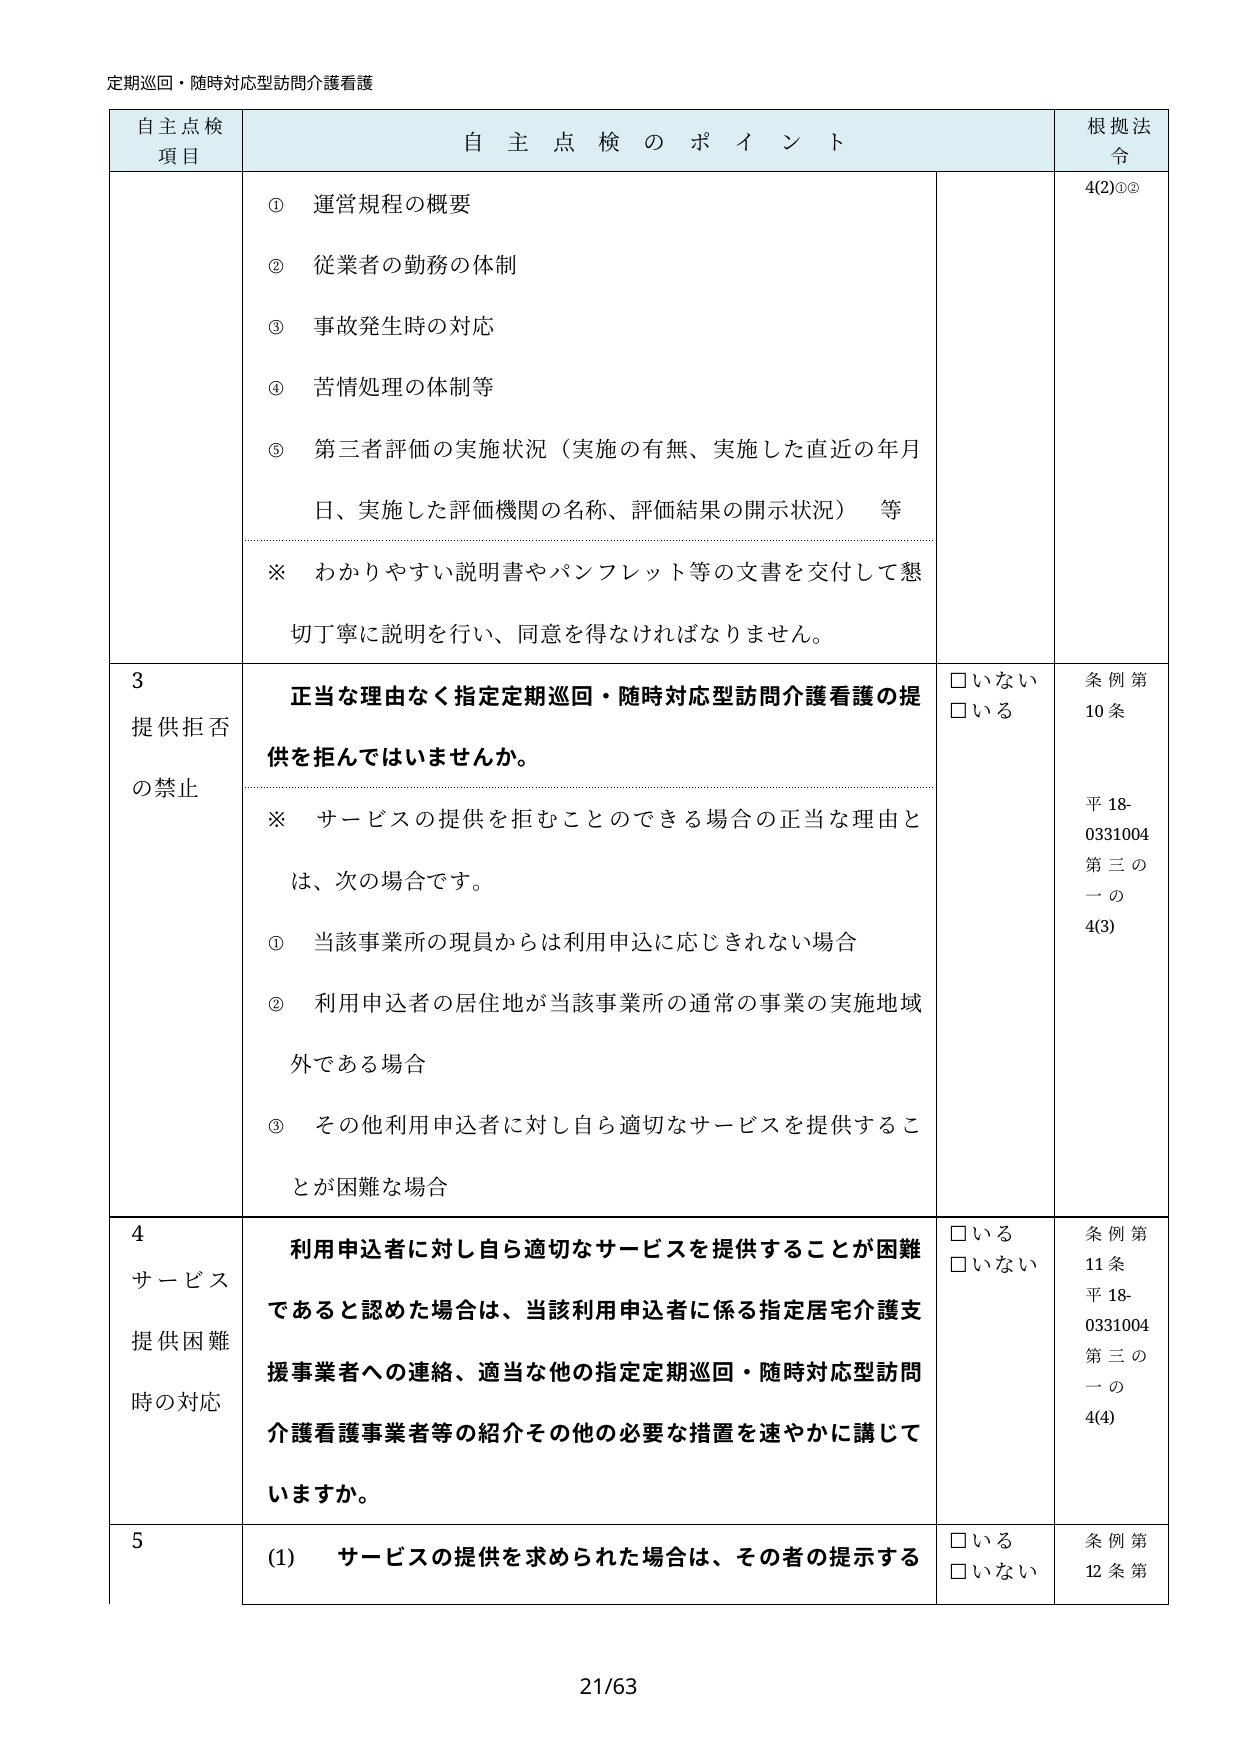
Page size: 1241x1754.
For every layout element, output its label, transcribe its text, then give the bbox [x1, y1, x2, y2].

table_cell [243, 1525, 936, 1604]
table_cell いない いる [937, 664, 1054, 787]
table_header 自 主 点 検 の ポ イ ン ト [243, 110, 1054, 171]
table_cell [937, 172, 1054, 539]
table_cell いる いない [937, 1525, 1054, 1604]
table_cell 4 サービス提供困難時の対応 [110, 1218, 242, 1524]
table_cell いる いない [937, 1218, 1054, 1524]
table_cell ※ わかりやすい説明書やパンフレット等の文書を交付して懇切丁寧に説明を行い、同意を得なければなりません。 [243, 540, 936, 663]
table_header 根拠法令 [1055, 110, 1168, 171]
table_cell [937, 540, 1054, 663]
table_cell 平18-0331004第三の一の4(3) [1055, 788, 1168, 1216]
table_header 自主点検項目 [110, 110, 242, 171]
table_cell [110, 540, 242, 663]
table_cell 平18-0331004第三の一の4(2)①② [1055, 172, 1168, 539]
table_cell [243, 172, 936, 539]
table_cell 5 受給資格等の確認 [110, 1525, 242, 1604]
table_cell 条例第12条第1 平18-0331004第三の一の4(5)① [1055, 1525, 1168, 1604]
table_cell ※ サービスの提供を拒むことのできる場合の正当な理由とは、次の場合です。 ① 当該事業所の現員からは利用申込に応じきれない場合 ② 利用申込者の居住地が当該事業所の通常の事業の実施地域外である場合 ③ その他利用申込者に対し自ら適切なサービスを提供することが困難な場合 [243, 787, 936, 1216]
table_cell 条例第10条 [1055, 664, 1168, 787]
table_cell [1055, 540, 1168, 663]
table_cell [937, 788, 1054, 1216]
table_cell 利用申込者に対し自ら適切なサービスを提供することが困難であると認めた場合は、当該利用申込者に係る指定居宅介護支援事業者への連絡、適当な他の指定定期巡回・随時対応型訪問介護看護事業者等の紹介その他の必要な措置を速やかに講じていますか。 [243, 1218, 936, 1524]
table_cell 3 提供拒否の禁止 [110, 664, 242, 1216]
table_cell 正当な理由なく指定定期巡回・随時対応型訪問介護看護の提供を拒んではいませんか。 [243, 664, 936, 787]
table_cell 条例第11条 平18-0331004第三の一の4(4) [1055, 1218, 1168, 1524]
